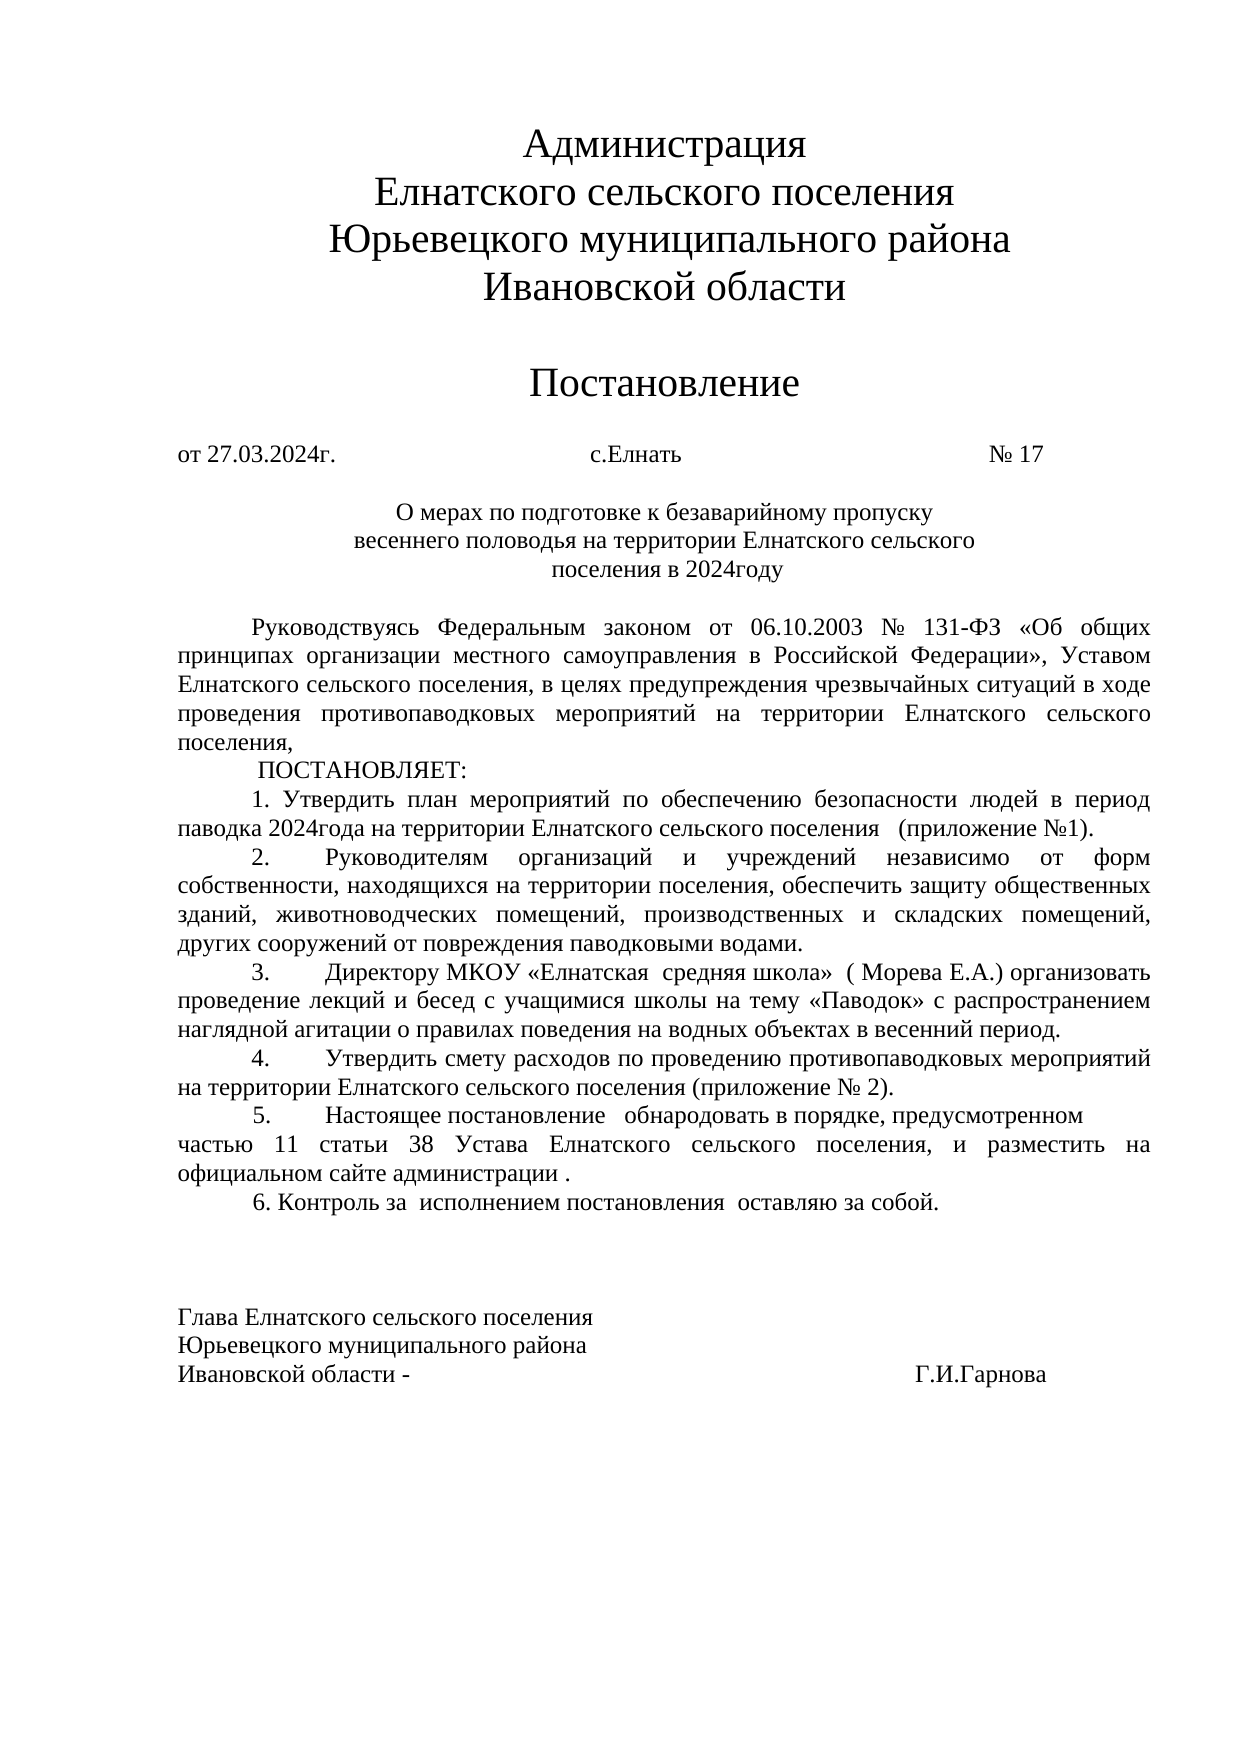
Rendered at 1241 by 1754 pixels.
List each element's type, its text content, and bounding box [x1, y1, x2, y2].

text весеннего половодья на территории Елнатского сельского [177, 525, 1152, 554]
text Юрьевецкого муниципального района [177, 1330, 1152, 1359]
text Администрация [177, 118, 1152, 166]
text Елнатского сельского поселения [177, 166, 1152, 214]
text от 27.03.2024г. с.Елнать № 17 [177, 439, 1152, 468]
text Руководствуясь Федеральным законом от 06.10.2003 № 131-ФЗ «Об общих принципах организации местного самоуправления в Российской Федерации», Уставом Елнатского сельского поселения, в целях предупреждения чрезвычайных ситуаций в ходе проведения противопаводковых мероприятий на территории Елнатского сельского поселения, [177, 612, 1152, 755]
text 4. Утвердить смету расходов по проведению противопаводковых мероприятий на территории Елнатского сельского поселения (приложение № 2). [177, 1043, 1152, 1100]
text 2. Руководителям организаций и учреждений независимо от форм собственности, находящихся на территории поселения, обеспечить защиту общественных зданий, животноводческих помещений, производственных и складских помещений, других сооружений от повреждения паводковыми водами. [177, 842, 1152, 957]
text Постановление [177, 358, 1152, 406]
text Ивановской области [177, 262, 1152, 310]
text Юрьевецкого муниципального района [177, 214, 1152, 262]
list частью 11 статьи 38 Устава Елнатского сельского поселения, и разместить на официальном сайте администрации . [177, 1129, 1152, 1187]
text Ивановской области - Г.И.Гарнова [177, 1359, 1152, 1388]
text 1. Утвердить план мероприятий по обеспечению безопасности людей в период паводка 2024года на территории Елнатского сельского поселения (приложение №1). [177, 784, 1152, 842]
list 5. Настоящее постановление обнародовать в порядке, предусмотренном [252, 1100, 1152, 1129]
text поселения в 2024году [177, 554, 1152, 583]
list 6. Контроль за исполнением постановления оставляю за собой. [252, 1187, 1152, 1215]
text О мерах по подготовке к безаварийному пропуску [177, 497, 1152, 525]
text ПОСТАНОВЛЯЕТ: [177, 755, 1152, 784]
text Глава Елнатского сельского поселения [177, 1302, 1152, 1330]
text 3. Директору МКОУ «Елнатская средняя школа» ( Морева Е.А.) организовать проведение лекций и бесед с учащимися школы на тему «Паводок» с распространением наглядной агитации о правилах поведения на водных объектах в весенний период. [177, 957, 1152, 1043]
